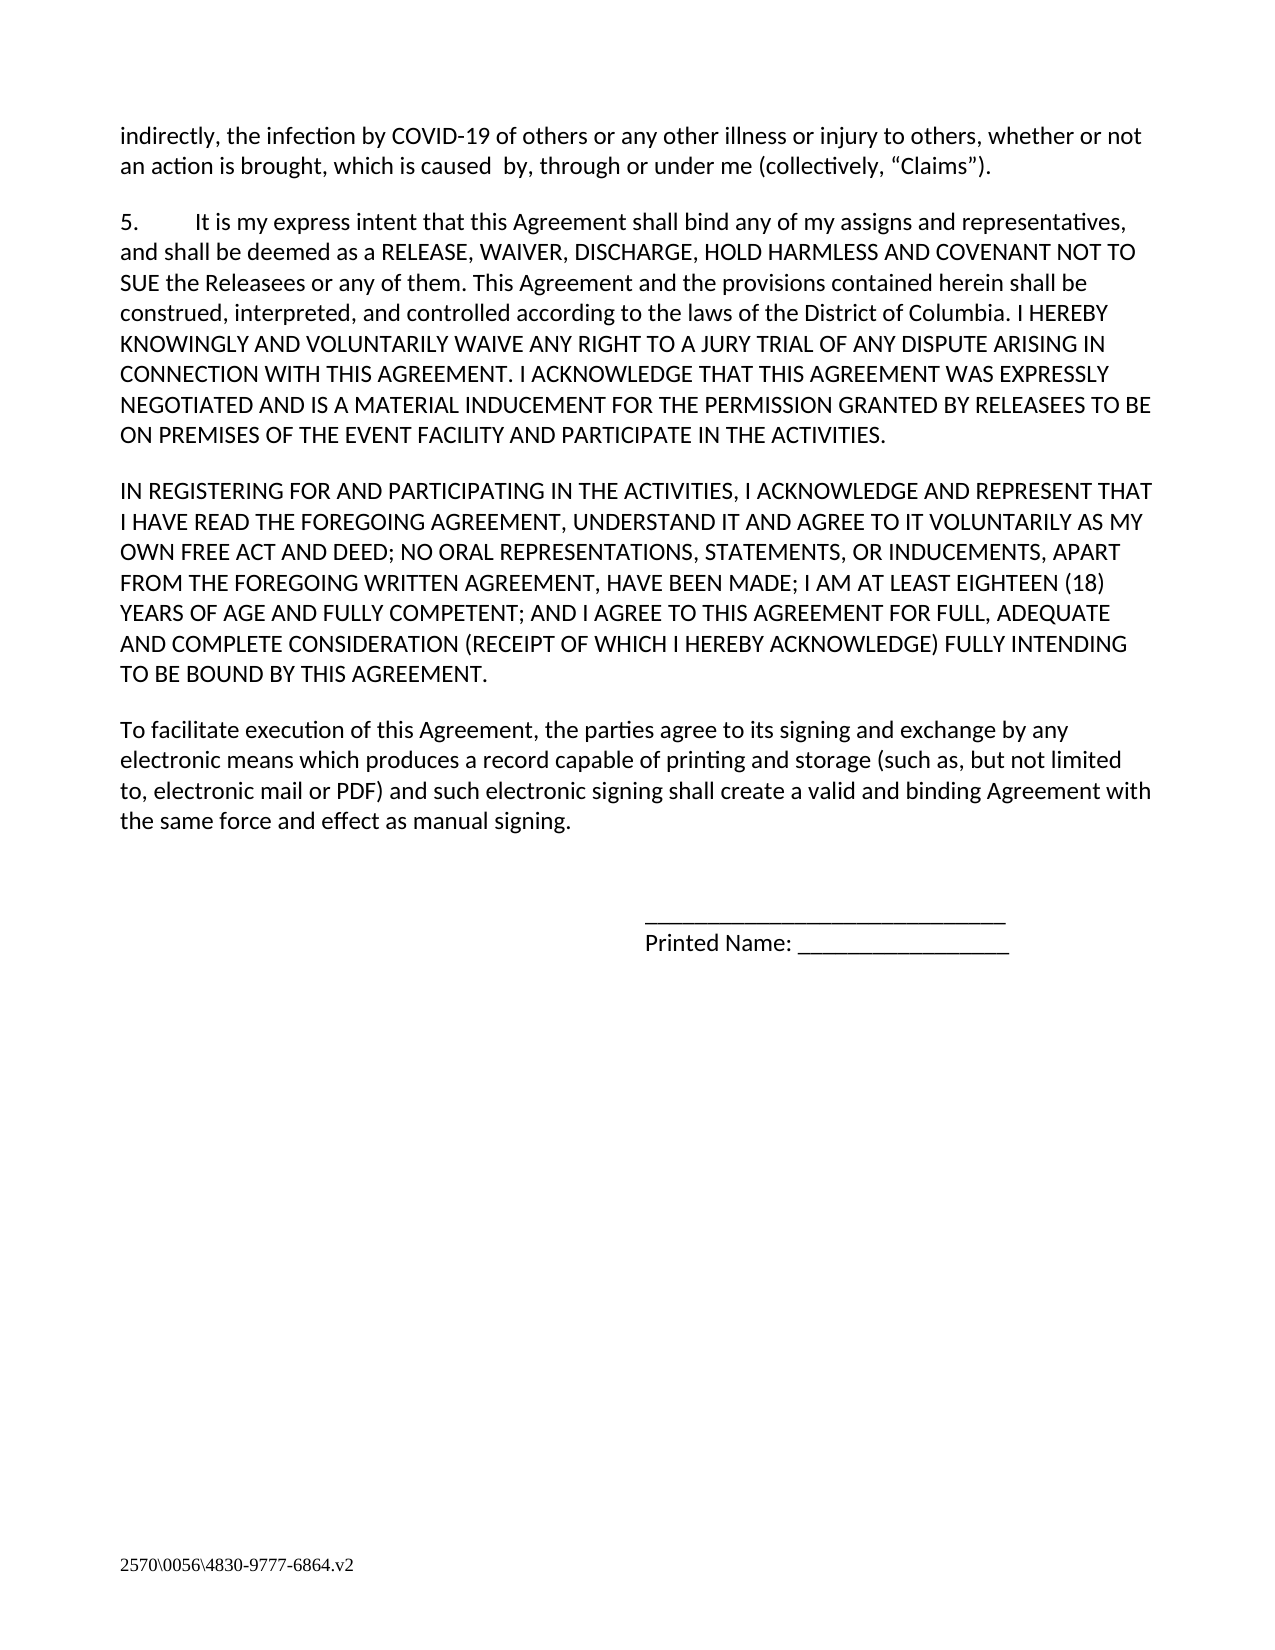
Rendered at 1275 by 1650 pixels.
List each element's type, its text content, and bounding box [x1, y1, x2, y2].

text IN REGISTERING FOR AND PARTICIPATING IN THE ACTIVITIES, I ACKNOWLEDGE AND REPRESENT THAT I HAVE READ THE FOREGOING AGREEMENT, UNDERSTAND IT AND AGREE TO IT VOLUNTARILY AS MY OWN FREE ACT AND DEED; NO ORAL REPRESENTATIONS, STATEMENTS, OR INDUCEMENTS, APART FROM THE FOREGOING WRITTEN AGREEMENT, HAVE BEEN MADE; I AM AT LEAST EIGHTEEN (18) YEARS OF AGE AND FULLY COMPETENT; AND I AGREE TO THIS AGREEMENT FOR FULL, ADEQUATE AND COMPLETE CONSIDERATION (RECEIPT OF WHICH I HEREBY ACKNOWLEDGE) FULLY INTENDING TO BE BOUND BY THIS AGREEMENT. [120, 475, 1155, 689]
text Printed Name: _________________ [645, 927, 1155, 958]
text _____________________________ [645, 897, 1155, 927]
text To facilitate execution of this Agreement, the parties agree to its signing and exchange by any electronic means which produces a record capable of printing and storage (such as, but not limited to, electronic mail or PDF) and such electronic signing shall create a valid and binding Agreement with the same force and effect as manual signing. [120, 714, 1155, 836]
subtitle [120, 120, 1155, 181]
subtitle It is my express intent that this Agreement shall bind any of my assigns and representatives, and shall be deemed as a RELEASE, WAIVER, DISCHARGE, HOLD HARMLESS AND COVENANT NOT TO SUE the Releasees or any of them. This Agreement and the provisions contained herein shall be construed, interpreted, and controlled according to the laws of the District of Columbia. I HEREBY KNOWINGLY AND VOLUNTARILY WAIVE ANY RIGHT TO A JURY TRIAL OF ANY DISPUTE ARISING IN CONNECTION WITH THIS AGREEMENT. I ACKNOWLEDGE THAT THIS AGREEMENT WAS EXPRESSLY NEGOTIATED AND IS A MATERIAL INDUCEMENT FOR THE PERMISSION GRANTED BY RELEASEES TO BE ON PREMISES OF THE EVENT FACILITY AND PARTICIPATE IN THE ACTIVITIES. [120, 206, 1155, 450]
